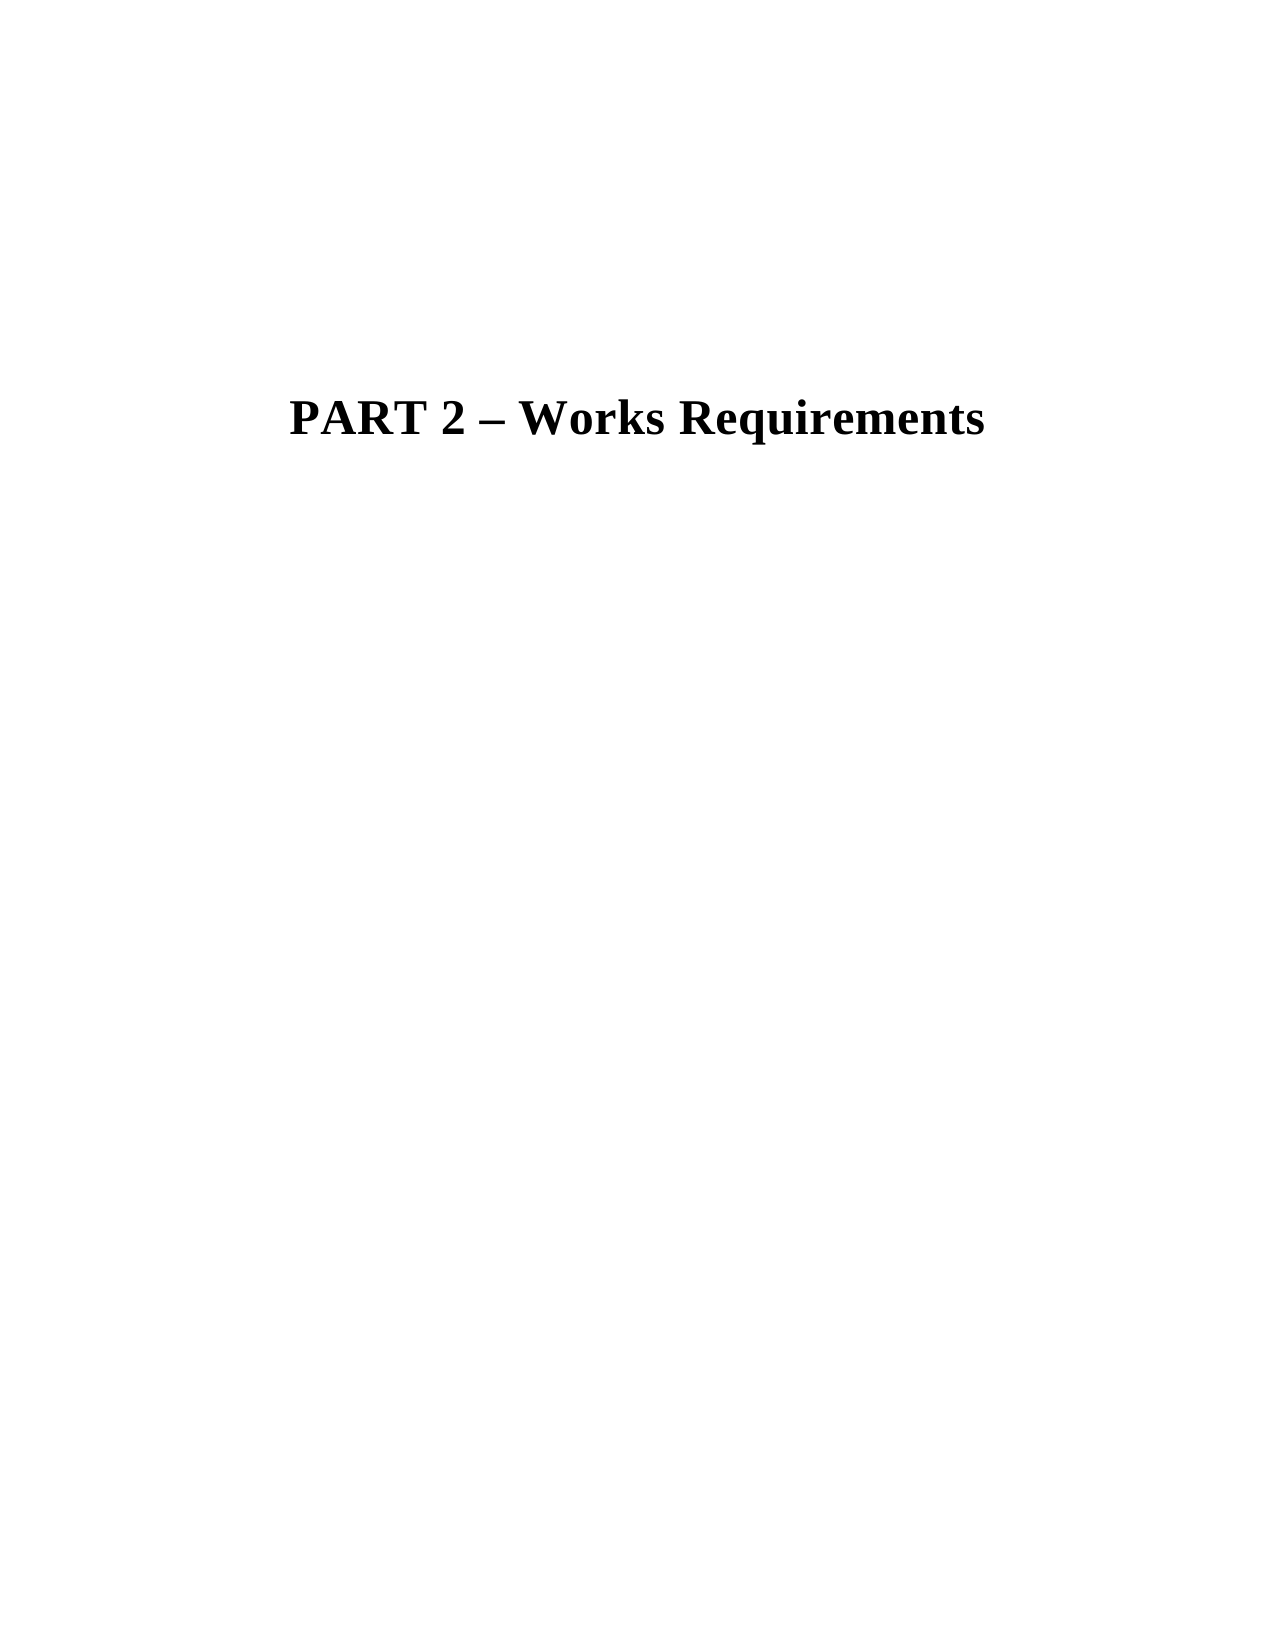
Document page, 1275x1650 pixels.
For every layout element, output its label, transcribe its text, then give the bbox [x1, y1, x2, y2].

text PART 2 – Works Requirements [150, 387, 1125, 445]
